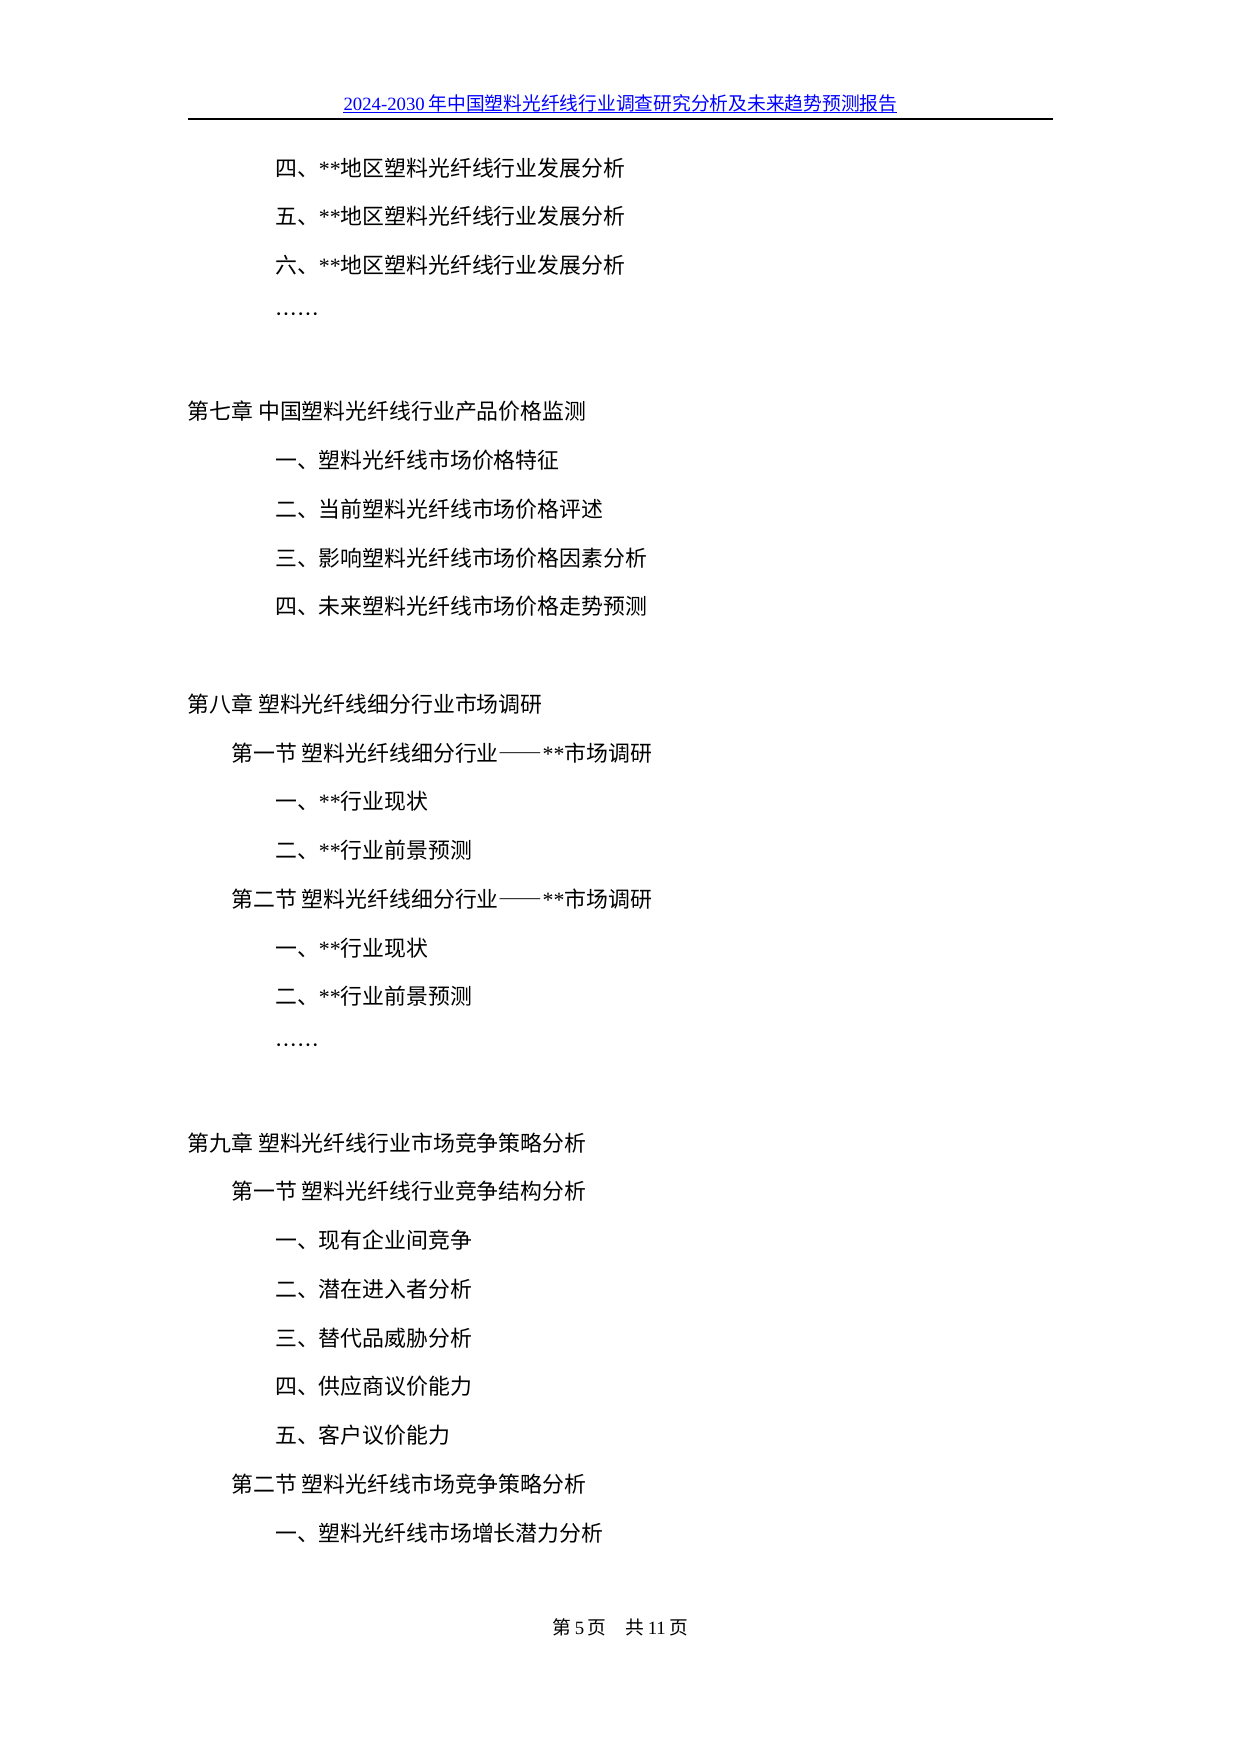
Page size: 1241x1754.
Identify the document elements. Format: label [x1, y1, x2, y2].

text [187, 150, 1053, 1548]
